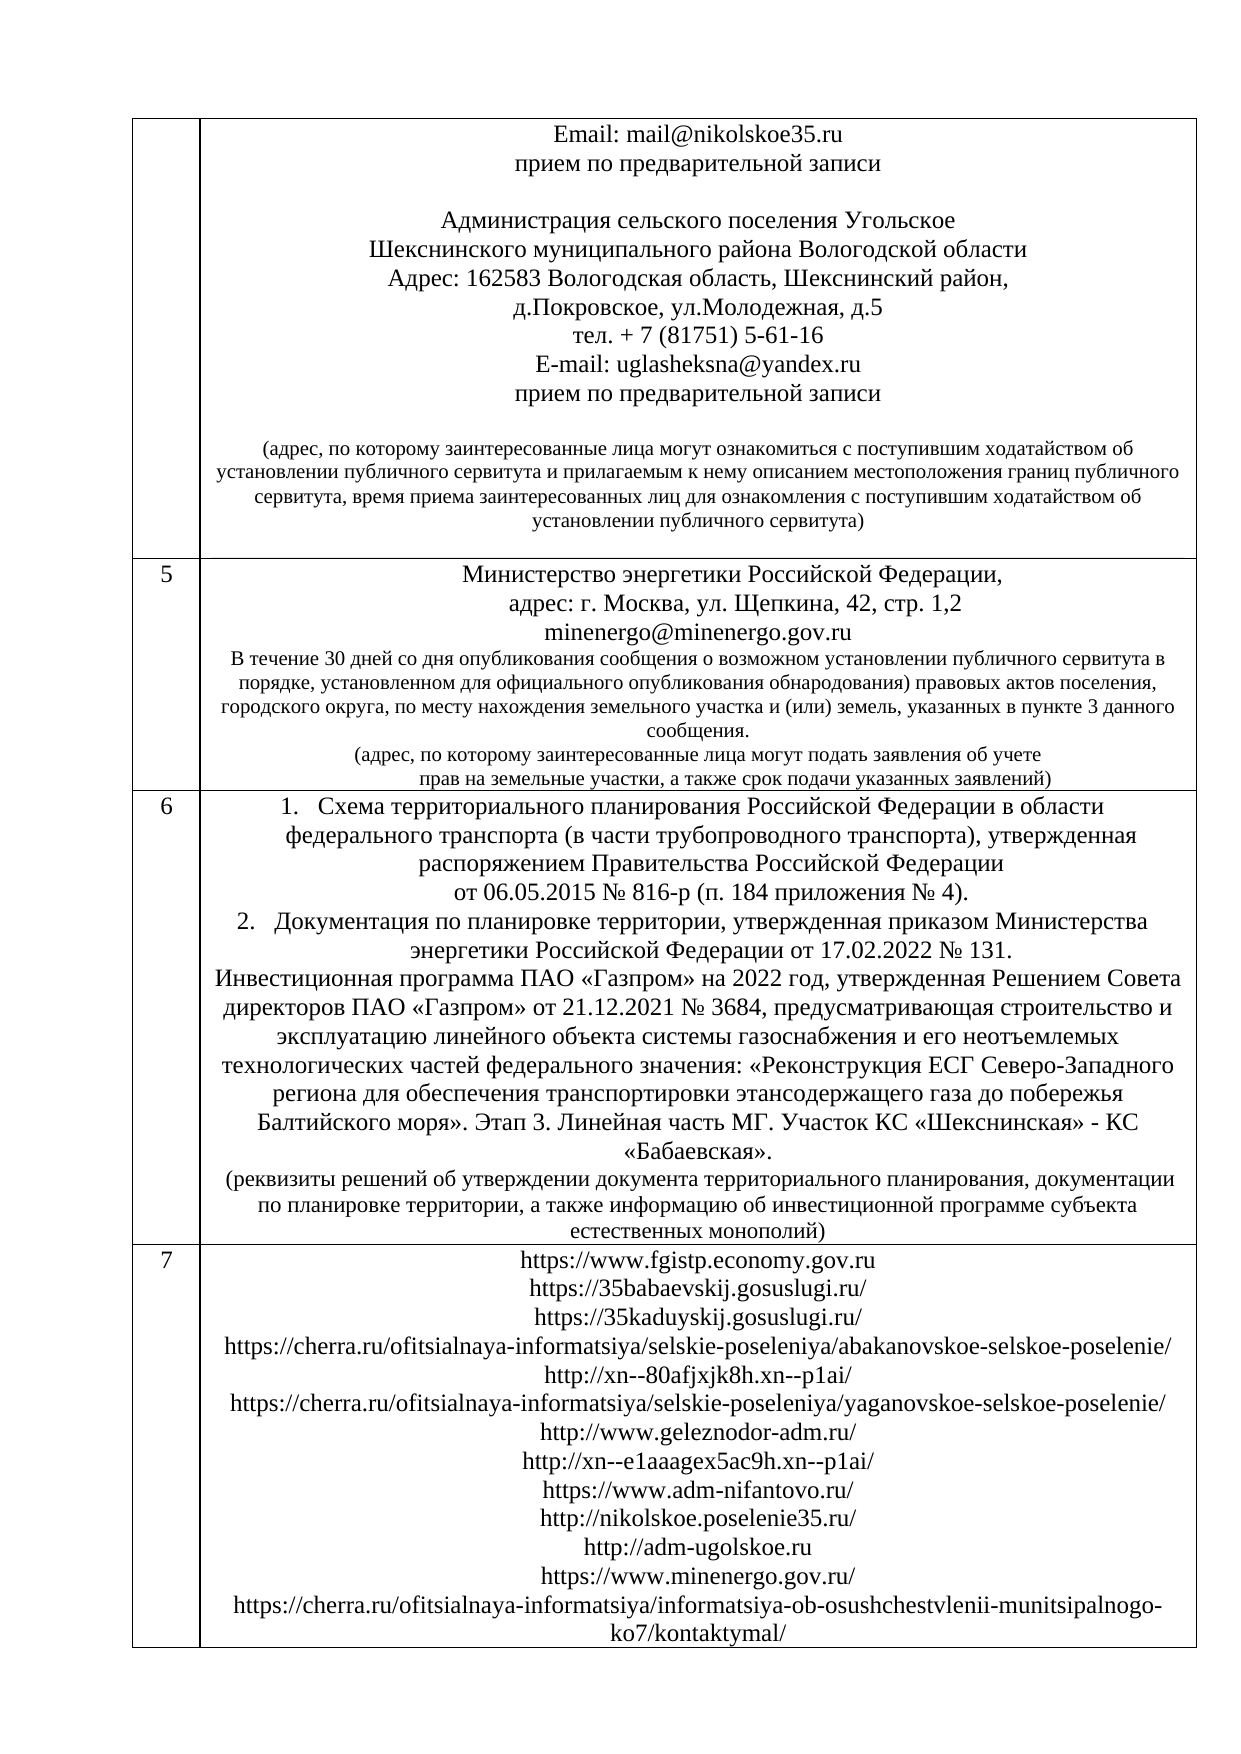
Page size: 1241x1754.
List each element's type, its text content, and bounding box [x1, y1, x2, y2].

table_cell Министерство энергетики Российской Федерации, адрес: г. Москва, ул. Щепкина, 42, стр. 1,2 minenergo@minenergo.gov.ru В течение 30 дней со дня опубликования сообщения о возможном установлении публичного сервитута в порядке, установленном для официального опубликования обнародования) правовых актов поселения, городского округа, по месту нахождения земельного участка и (или) земель, указанных в пункте 3 данного сообщения. (адрес, по которому заинтересованные лица могут подать заявления об учете прав на земельные участки, а также срок подачи указанных заявлений) [201, 559, 1196, 790]
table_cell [201, 119, 1196, 558]
table_cell 7 [133, 1245, 199, 1647]
table_cell Схема территориального планирования Российской Федерации в области федерального транспорта (в части трубопроводного транспорта), утвержденная распоряжением Правительства Российской Федерации от 06.05.2015 № 816-р (п. 184 приложения № 4). Документация по планировке территории, утвержденная приказом Министерства энергетики Российской Федерации от 17.02.2022 № 131. Инвестиционная программа ПАО «Газпром» на 2022 год, утвержденная Решением Совета директоров ПАО «Газпром» от 21.12.2021 № 3684, предусматривающая строительство и эксплуатацию линейного объекта системы газоснабжения и его неотъемлемых технологических частей федерального значения: «Реконструкция ЕСГ Северо-Западного региона для обеспечения транспортировки этансодержащего газа до побережья Балтийского моря». Этап 3. Линейная часть МГ. Участок КС «Шекснинская» - КС «Бабаевская». (реквизиты решений об утверждении документа территориального планирования, документации по планировке территории, а также информацию об инвестиционной программе субъекта естественных монополий) [201, 791, 1196, 1244]
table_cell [201, 1245, 1196, 1647]
table_cell 6 [133, 791, 199, 1244]
table_cell 4 [133, 119, 199, 558]
table_cell 5 [133, 559, 199, 790]
